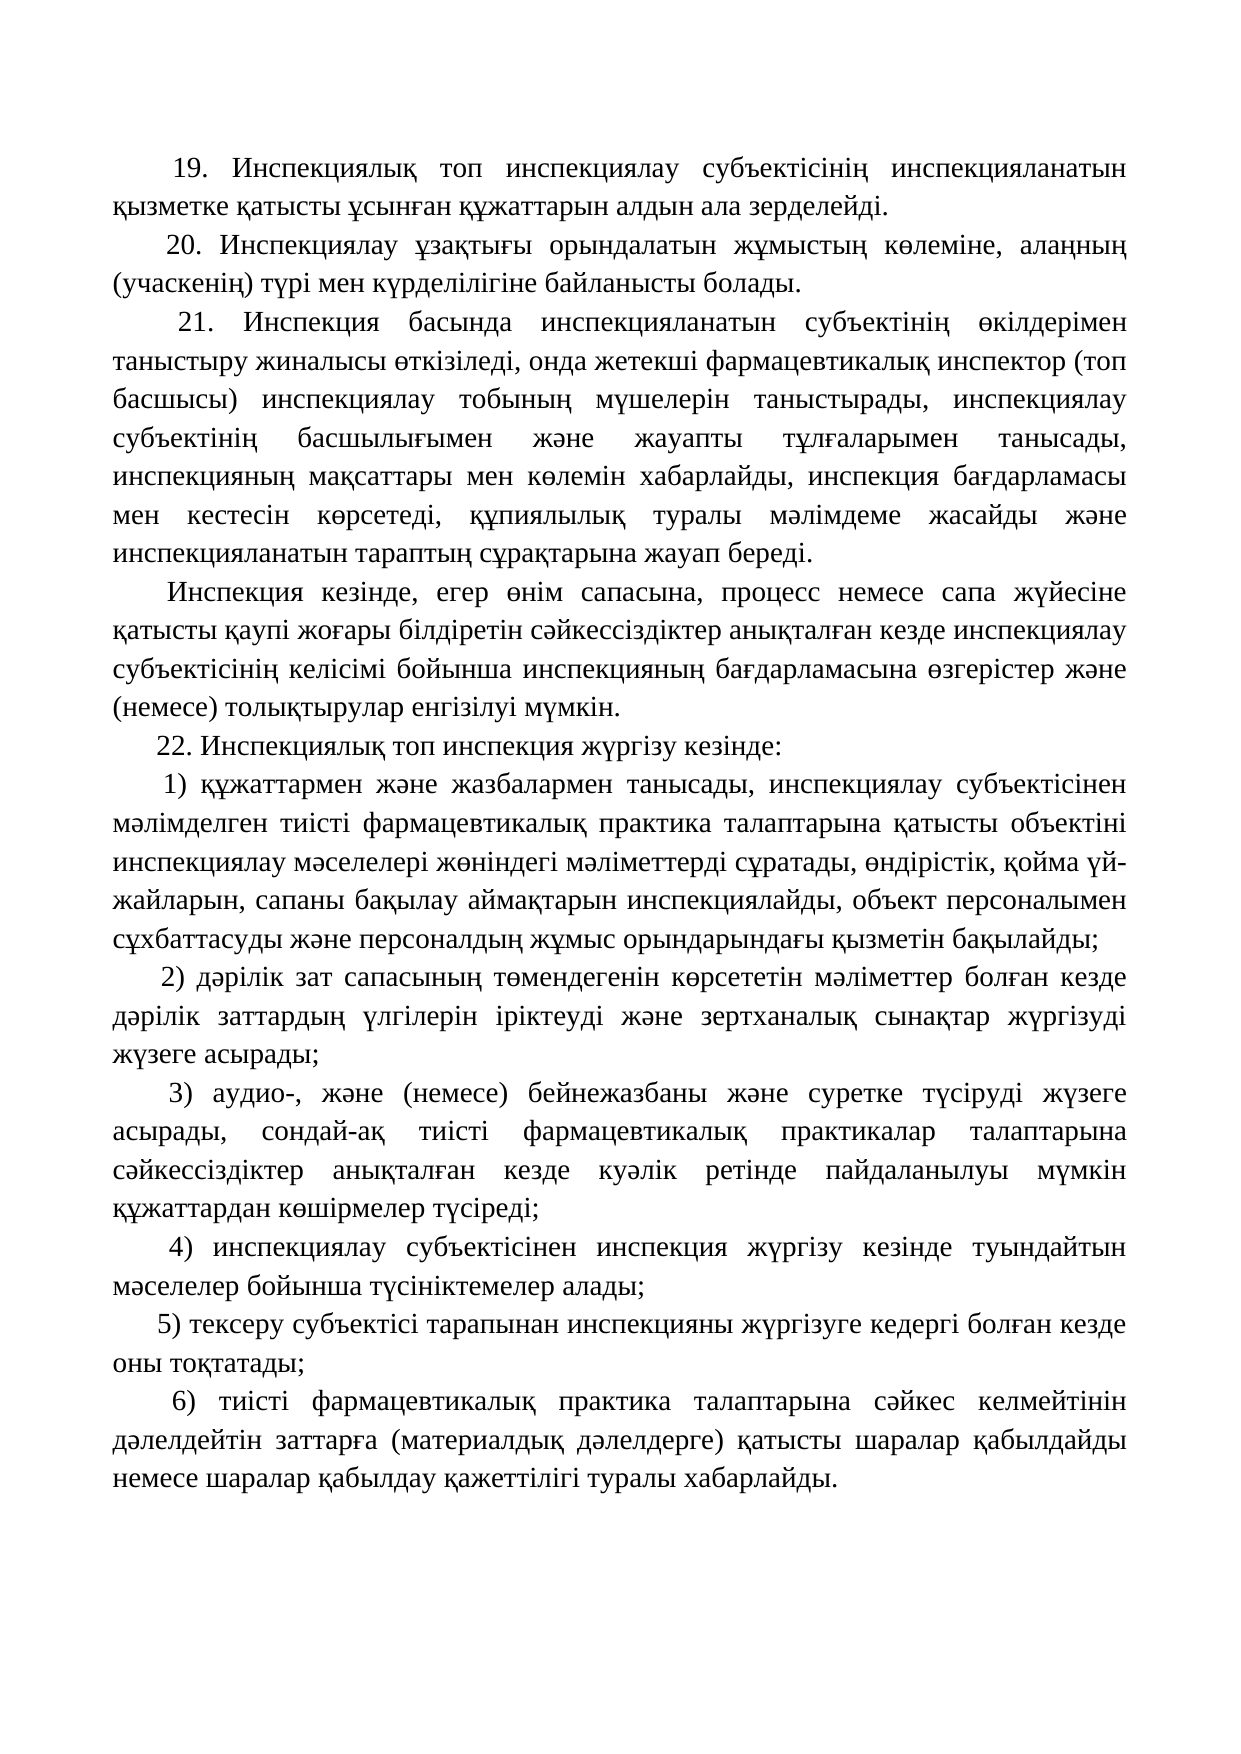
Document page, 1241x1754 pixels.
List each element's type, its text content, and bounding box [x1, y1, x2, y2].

text 4) инспекциялау субъектісінен инспекция жүргізу кезінде туындайтын мәселелер бойынша түсініктемелер алады; [112, 1229, 1128, 1301]
text 19. Инспекциялық топ инспекциялау субъектісінің инспекцияланатын қызметке қатысты ұсынған құжаттарын алдын ала зерделейді. [112, 150, 1128, 222]
text 22. Инспекциялық топ инспекция жүргізу кезінде: [112, 728, 1128, 762]
text 5) тексеру субъектісі тарапынан инспекцияны жүргізуге кедергі болған кезде оны тоқтатады; [112, 1306, 1128, 1378]
text 6) тиісті фармацевтикалық практика талаптарына сәйкес келмейтінін дәлелдейтін заттарға (материалдық дәлелдерге) қатысты шаралар қабылдайды немесе шаралар қабылдау қажеттілігі туралы хабарлайды. [112, 1383, 1128, 1494]
text Инспекция кезінде, егер өнім сапасына, процесс немесе сапа жүйесіне қатысты қаупі жоғары білдіретін сәйкессіздіктер анықталған кезде инспекциялау субъектісінің келісімі бойынша инспекцияның бағдарламасына өзгерістер және (немесе) толықтырулар енгізілуі мүмкін. [112, 574, 1128, 723]
text 1) құжаттармен және жазбалармен танысады, инспекциялау субъектісінен мәлімделген тиісті фармацевтикалық практика талаптарына қатысты объектіні инспекциялау мәселелері жөніндегі мәліметтерді сұратады, өндірістік, қойма үй-жайларын, сапаны бақылау аймақтарын инспекциялайды, объект персоналымен сұхбаттасуды және персоналдың жұмыс орындарындағы қызметін бақылайды; [112, 767, 1128, 954]
text 21. Инспекция басында инспекцияланатын субъектінің өкілдерімен таныстыру жиналысы өткізіледі, онда жетекші фармацевтикалық инспектор (топ басшысы) инспекциялау тобының мүшелерін таныстырады, инспекциялау субъектінің басшылығымен және жауапты тұлғаларымен танысады, инспекцияның мақсаттары мен көлемін хабарлайды, инспекция бағдарламасы мен кестесін көрсетеді, құпиялылық туралы мәлімдеме жасайды және инспекцияланатын тараптың сұрақтарына жауап береді. [112, 304, 1128, 569]
text 20. Инспекциялау ұзақтығы орындалатын жұмыстың көлеміне, алаңның (учаскенің) түрі мен күрделілігіне байланысты болады. [112, 227, 1128, 299]
text 2) дәрілік зат сапасының төмендегенін көрсететін мәліметтер болған кезде дәрілік заттардың үлгілерін іріктеуді және зертханалық сынақтар жүргізуді жүзеге асырады; [112, 959, 1128, 1070]
text 3) аудио-, және (немесе) бейнежазбаны және суретке түсіруді жүзеге асырады, сондай-ақ тиісті фармацевтикалық практикалар талаптарына сәйкессіздіктер анықталған кезде куәлік ретінде пайдаланылуы мүмкін құжаттардан көшірмелер түсіреді; [112, 1075, 1128, 1224]
